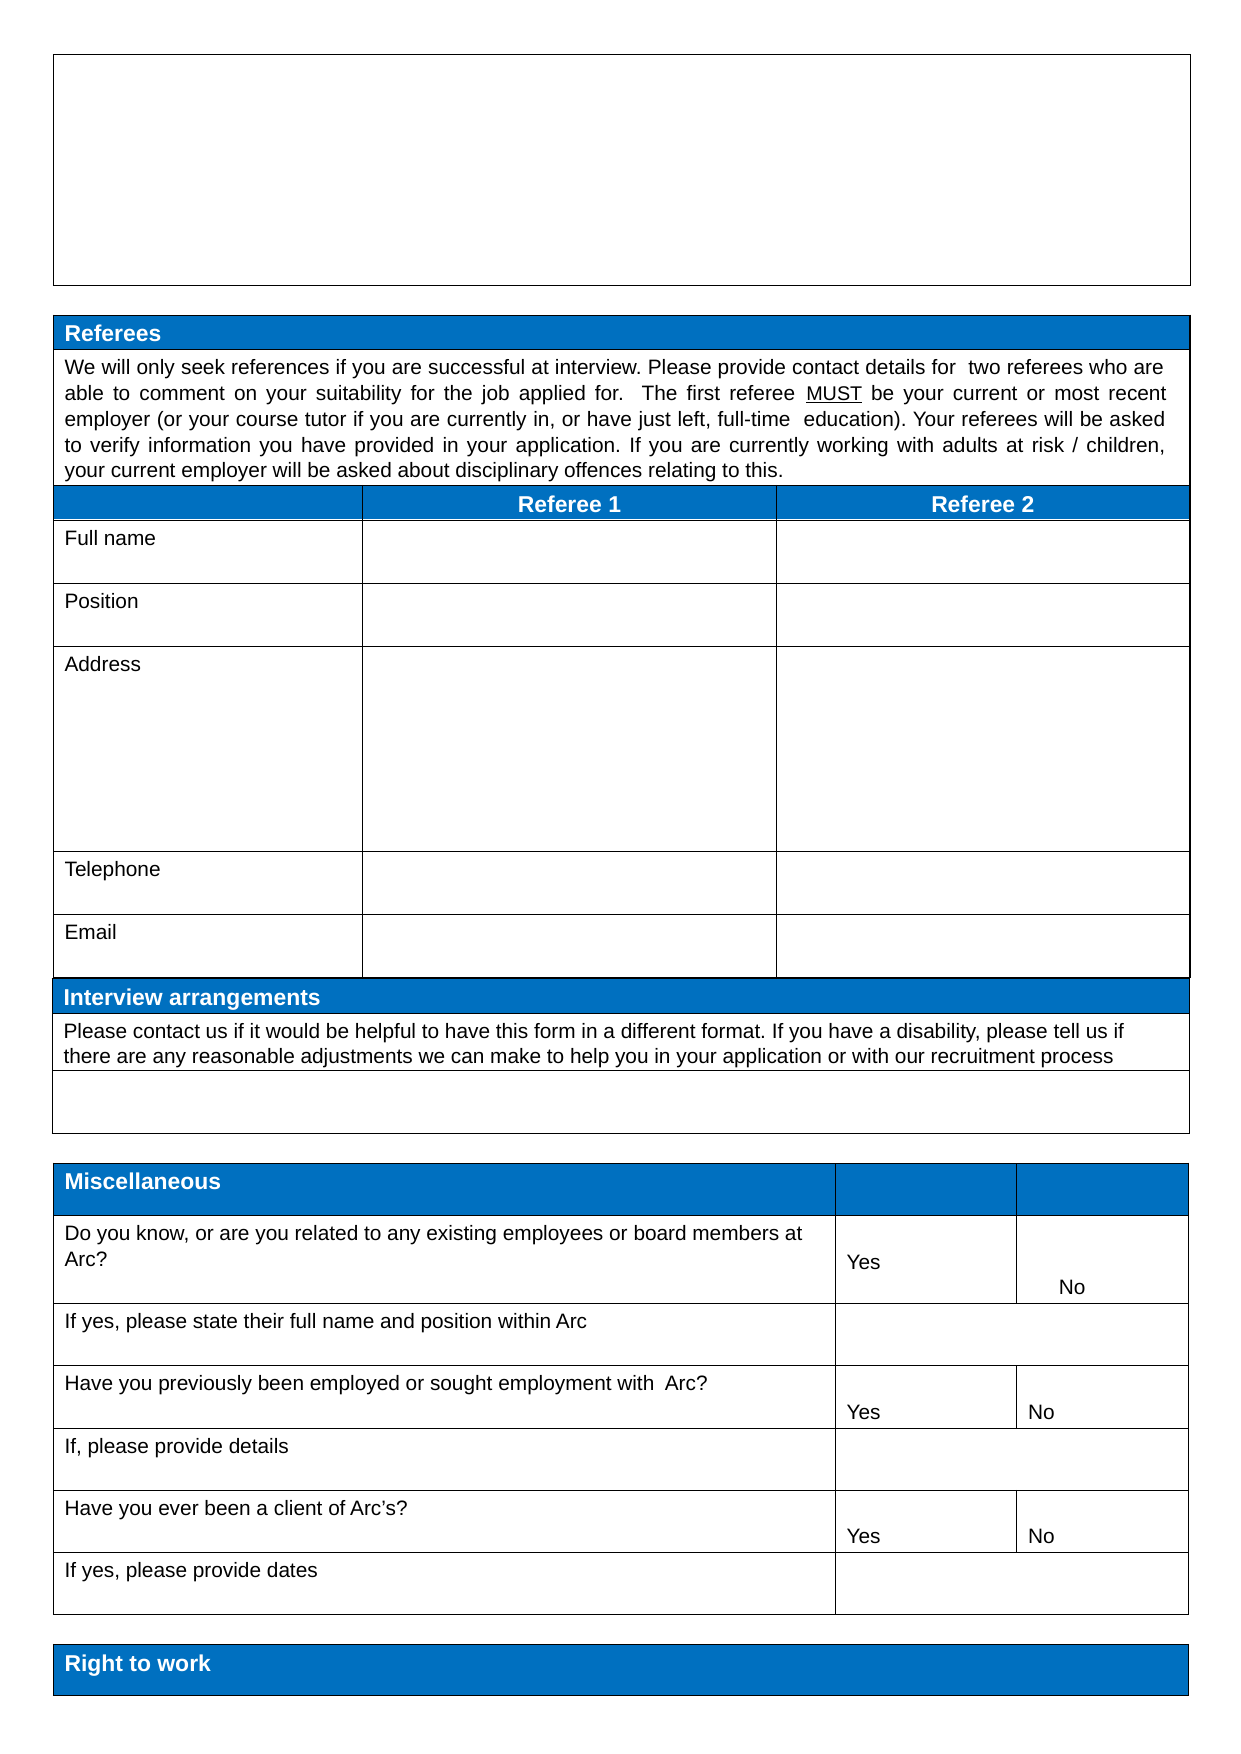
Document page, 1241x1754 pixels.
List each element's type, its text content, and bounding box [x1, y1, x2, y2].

table_cell Do you know, or are you related to any existing employees or board members at Arc? [54, 1216, 835, 1303]
table_cell No [1017, 1366, 1188, 1428]
table_cell [1017, 1553, 1188, 1614]
table_cell Email [54, 915, 362, 977]
table_cell Have you previously been employed or sought employment with Arc? [54, 1366, 835, 1428]
table_cell [363, 584, 776, 646]
table_cell Please contact us if it would be helpful to have this form in a different format. If you have a disability, please tell us if there are any reasonable adjustments we can make to help you in your application or with our recruitment process [53, 1014, 1189, 1070]
table_header [835, 1645, 1017, 1695]
table_cell We will only seek references if you are successful at interview. Please provide contact details for two referees who are able to comment on your suitability for the job applied for. The first referee MUST be your current or most recent employer (or your course tutor if you are currently in, or have just left, full-time education). Your referees will be asked to verify information you have provided in your application. If you are currently working with adults at risk / children, your current employer will be asked about disciplinary offences relating to this. [54, 350, 1189, 485]
table_cell [836, 1304, 1017, 1365]
table_cell [363, 521, 776, 583]
table_cell Yes [836, 1491, 1016, 1552]
table_cell Referee 2 [777, 486, 1189, 519]
table_cell Telephone [54, 852, 362, 914]
table_cell [836, 1429, 1017, 1490]
table_header [1017, 1164, 1188, 1215]
table_cell Address [54, 647, 362, 851]
table_cell [777, 852, 1189, 914]
table_header Referees [54, 316, 1189, 349]
table_cell [363, 915, 776, 977]
table_cell [777, 647, 1189, 851]
table_cell If yes, please provide dates [54, 1553, 835, 1614]
table_cell [777, 915, 1189, 977]
table_header Right to work [54, 1645, 835, 1695]
table_cell [363, 852, 776, 914]
table_cell [54, 486, 362, 519]
table_cell Yes [836, 1366, 1016, 1428]
table_cell If yes, please state their full name and position within Arc [54, 1304, 835, 1365]
table_header Miscellaneous [54, 1164, 835, 1215]
table_cell Position [54, 584, 362, 646]
table_header [836, 1164, 1016, 1215]
table_cell [1017, 1304, 1188, 1365]
table_cell [777, 584, 1189, 646]
table_cell Yes [836, 1216, 1016, 1303]
table_cell No [1017, 1491, 1188, 1552]
table_cell [53, 1071, 1189, 1133]
table_header [1017, 1645, 1188, 1695]
table_cell [836, 1553, 1017, 1614]
table_cell [54, 55, 1190, 285]
table_cell Full name [54, 521, 362, 583]
table_cell If, please provide details [54, 1429, 835, 1490]
table_cell Referee 1 [363, 486, 776, 519]
table_cell [363, 647, 776, 851]
table_cell [1017, 1429, 1188, 1490]
table_cell No [1017, 1216, 1188, 1303]
table_header Interview arrangements [53, 979, 1189, 1013]
table_cell [777, 521, 1189, 583]
table_cell Have you ever been a client of Arc’s? [54, 1491, 835, 1552]
